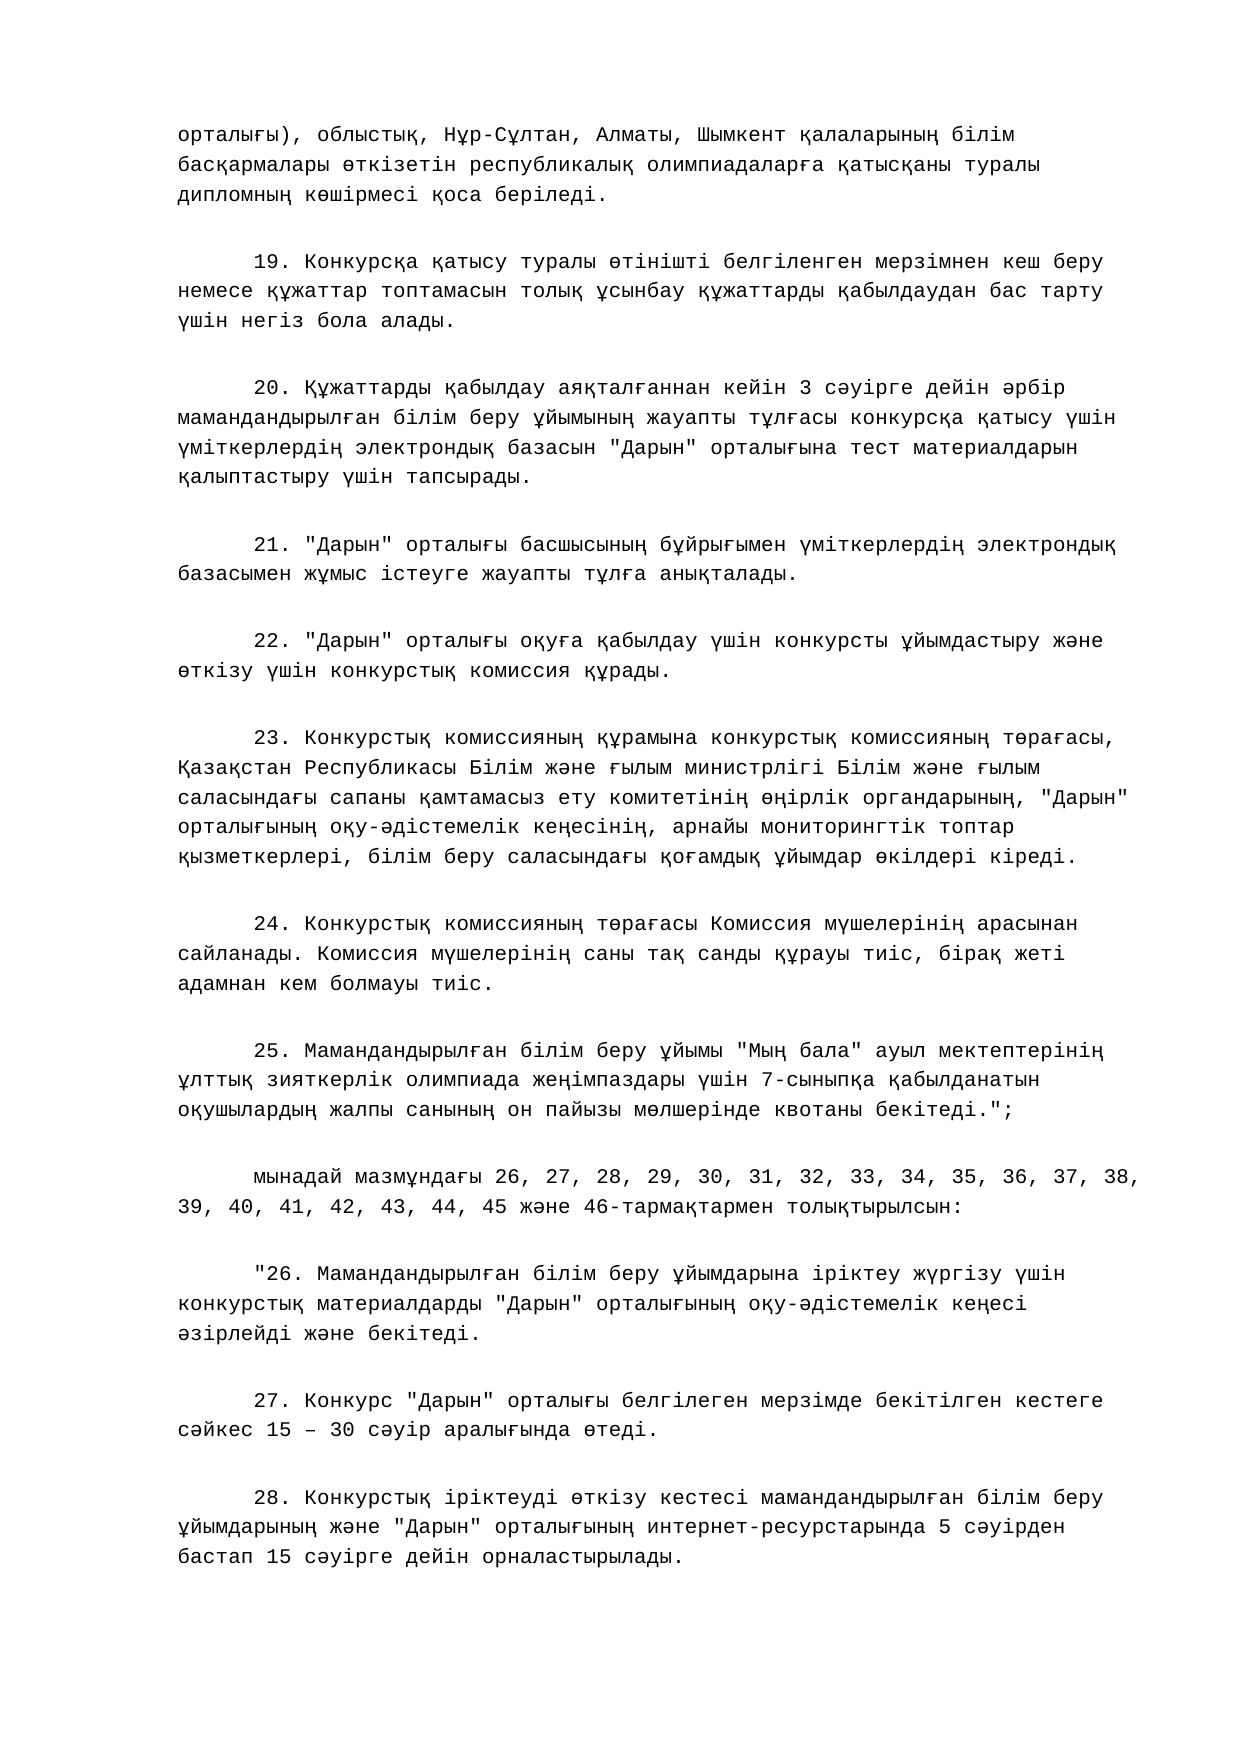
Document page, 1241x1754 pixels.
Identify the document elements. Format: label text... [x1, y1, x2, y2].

text 24. Конкурстық комиссияның төрағасы Комиссия мүшелерінің арасынан сайланады. Комиссия мүшелерінің саны тақ санды құрауы тиіс, бірақ жеті адамнан кем болмауы тиіс. [177, 907, 1152, 996]
text 22. "Дарын" орталығы оқуға қабылдау үшін конкурсты ұйымдастыру және өткізу үшін конкурстық комиссия құрады. [177, 624, 1152, 684]
text "26. Мамандандырылған білім беру ұйымдарына іріктеу жүргізу үшін конкурстық материалдарды "Дарын" орталығының оқу-әдістемелік кеңесі әзірлейді және бекітеді. [177, 1257, 1152, 1346]
text 25. Мамандандырылған білім беру ұйымы "Мың бала" ауыл мектептерінің ұлттық зияткерлік олимпиада жеңімпаздары үшін 7-сыныпқа қабылданатын оқушылардың жалпы санының он пайызы мөлшерінде квотаны бекітеді."; [177, 1034, 1152, 1123]
text 20. Құжаттарды қабылдау аяқталғаннан кейін 3 сәуірге дейін әрбір мамандандырылған білім беру ұйымының жауапты тұлғасы конкурсқа қатысу үшін үміткерлердің электрондық базасын "Дарын" орталығына тест материалдарын қалыптастыру үшін тапсырады. [177, 371, 1152, 490]
text мынадай мазмұндағы 26, 27, 28, 29, 30, 31, 32, 33, 34, 35, 36, 37, 38, 39, 40, 41, 42, 43, 44, 45 және 46-тармақтармен толықтырылсын: [177, 1160, 1152, 1220]
text 19. Конкурсқа қатысу туралы өтінішті белгіленген мерзімнен кеш беру немесе құжаттар топтамасын толық ұсынбау құжаттарды қабылдаудан бас тарту үшін негіз бола алады. [177, 245, 1152, 334]
text 27. Конкурс "Дарын" орталығы белгілеген мерзімде бекітілген кестеге сәйкес 15 – 30 сәуір аралығында өтеді. [177, 1384, 1152, 1443]
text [177, 118, 1152, 207]
text 28. Конкурстық іріктеуді өткізу кестесі мамандандырылған білім беру ұйымдарының және "Дарын" орталығының интернет-ресурстарында 5 сәуірден бастап 15 сәуірге дейін орналастырылады. [177, 1481, 1152, 1570]
text 23. Конкурстық комиссияның құрамына конкурстық комиссияның төрағасы, Қазақстан Республикасы Білім және ғылым министрлігі Білім және ғылым саласындағы сапаны қамтамасыз ету комитетінің өңірлік органдарының, "Дарын" орталығының оқу-әдістемелік кеңесінің, арнайы мониторингтік топтар қызметкерлері, білім беру саласындағы қоғамдық ұйымдар өкілдері кіреді. [177, 721, 1152, 870]
text 21. "Дарын" орталығы басшысының бұйрығымен үміткерлердің электрондық базасымен жұмыс істеуге жауапты тұлға анықталады. [177, 527, 1152, 587]
